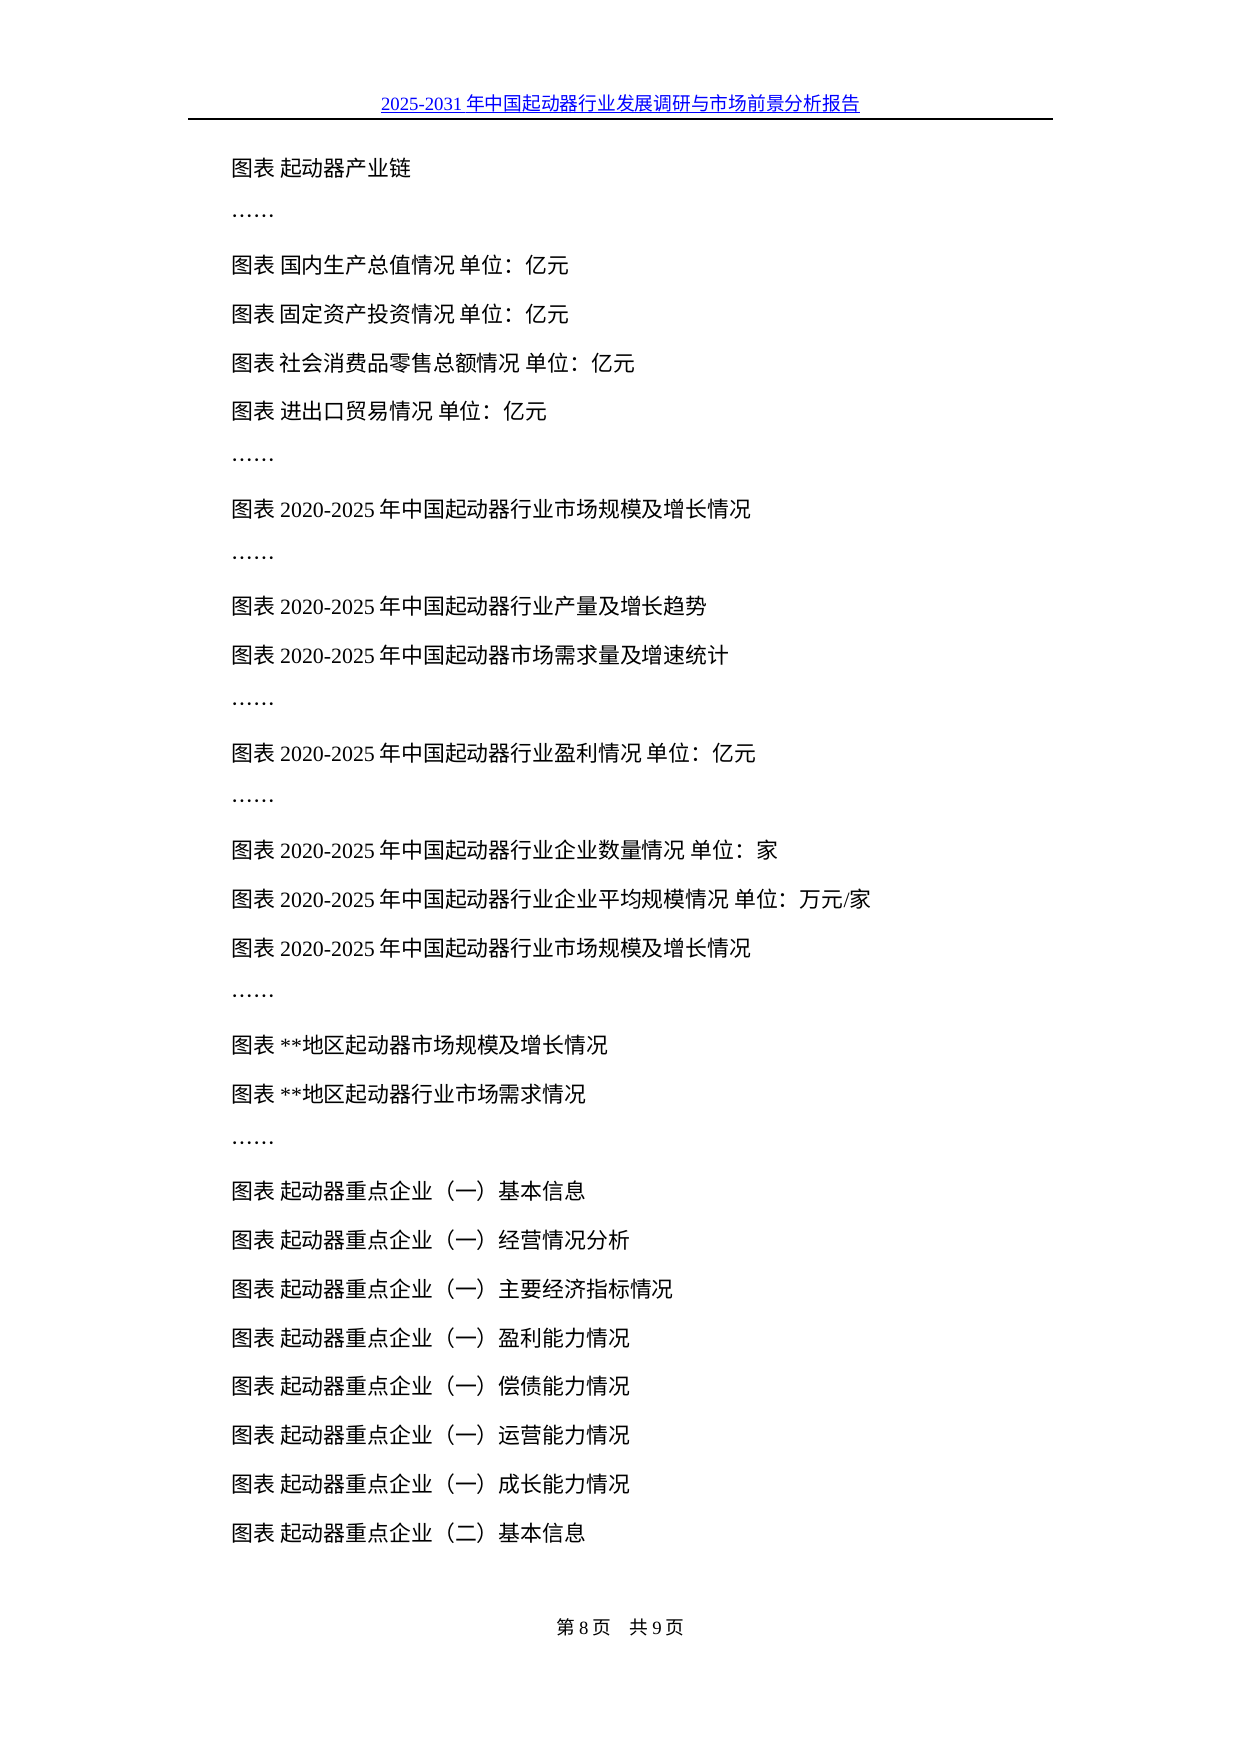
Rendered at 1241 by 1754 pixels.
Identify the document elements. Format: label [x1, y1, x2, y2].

text [187, 150, 1053, 1548]
